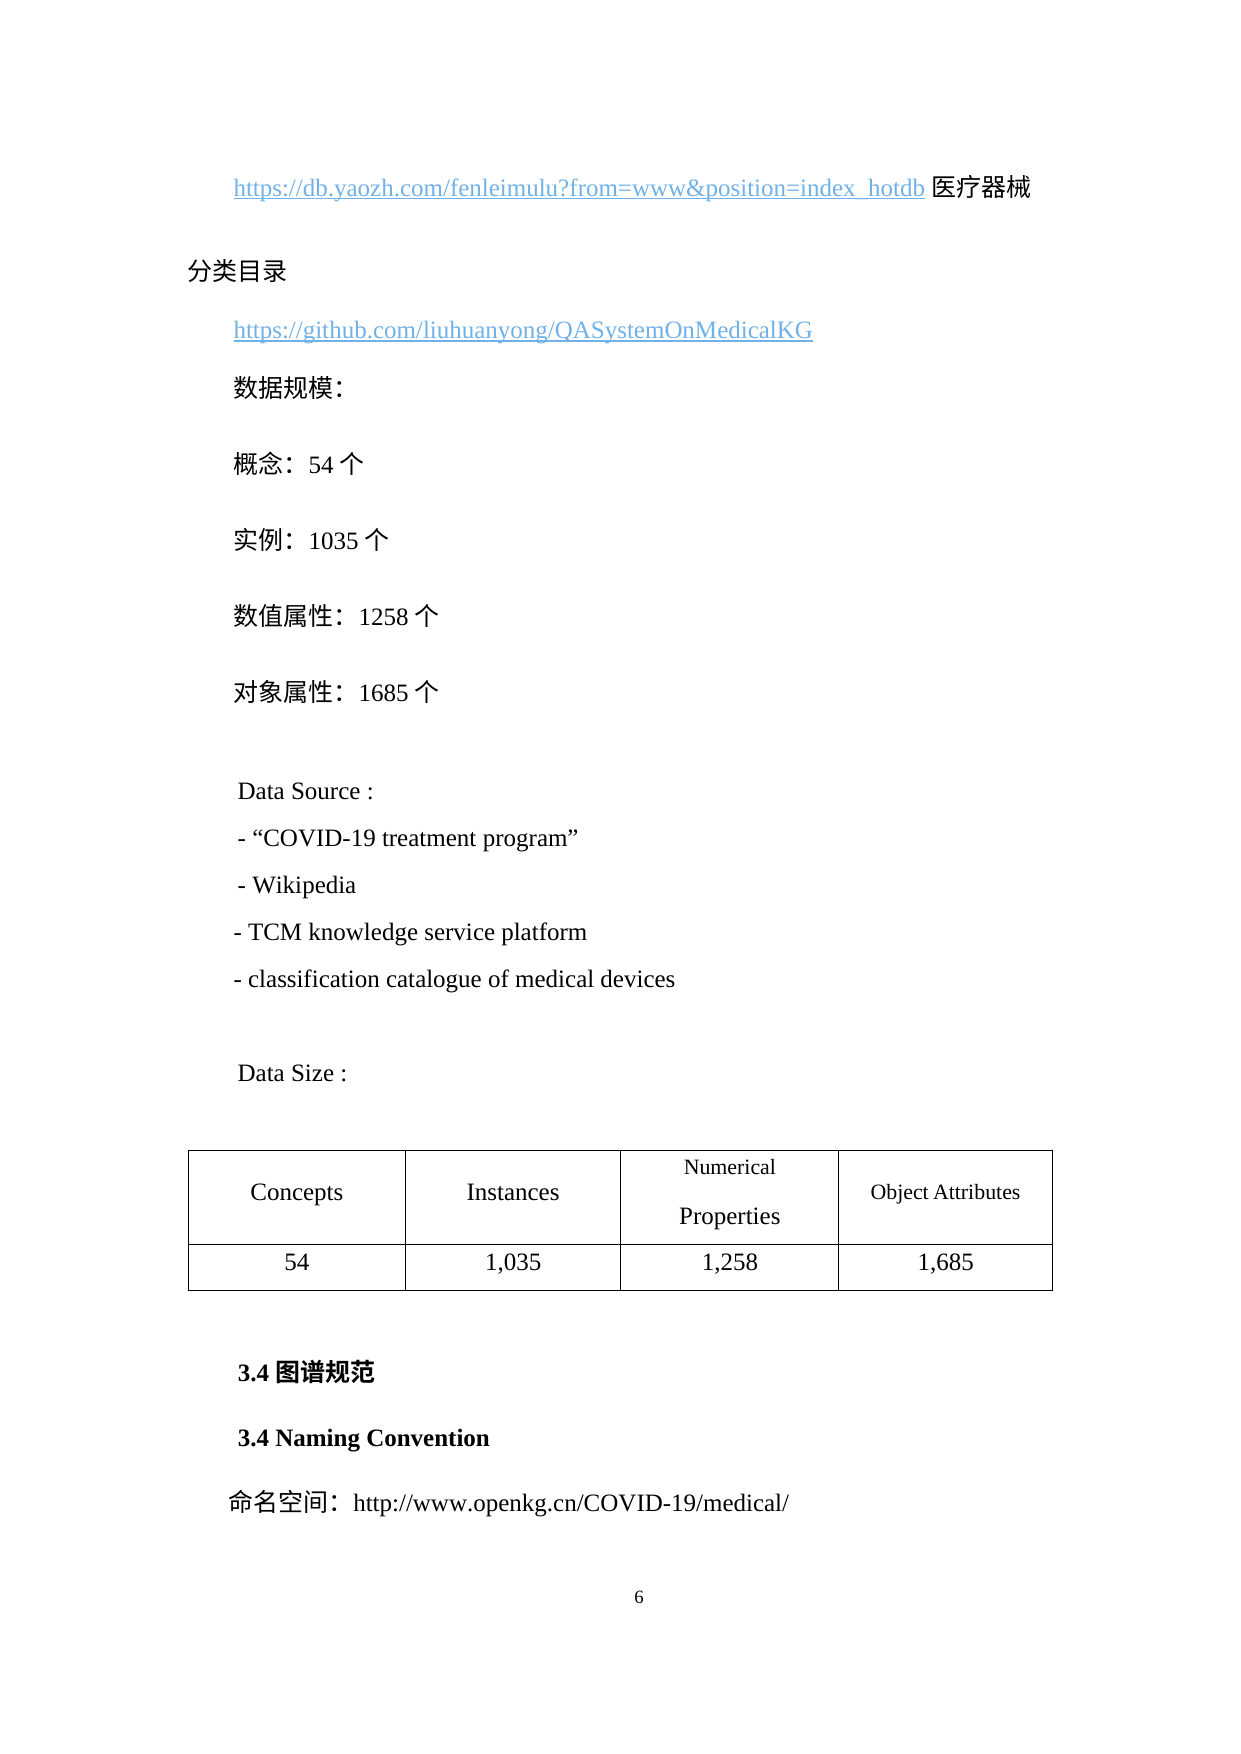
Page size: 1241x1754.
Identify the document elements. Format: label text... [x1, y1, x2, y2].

text Data Source : [187, 774, 1053, 807]
text - “COVID-19 treatment program” [187, 821, 1053, 854]
table_header Object Attributes [839, 1151, 1052, 1244]
text 数值属性：1258 个 [187, 582, 1053, 647]
text 实例：1035 个 [187, 506, 1053, 571]
table_header Instances [406, 1151, 620, 1244]
table_header Numerical Properties [621, 1151, 838, 1244]
text 命名空间：http://www.openkg.cn/COVID-19/medical/ [228, 1468, 1053, 1533]
text Data Size : [187, 1056, 1053, 1088]
table_cell 54 [189, 1245, 405, 1290]
text 数据规模： [187, 354, 1053, 419]
table_cell 1,035 [406, 1245, 620, 1290]
text 3.4 Naming Convention [187, 1421, 1053, 1454]
text - TCM knowledge service platform [187, 915, 1053, 948]
table_header Concepts [189, 1151, 405, 1244]
text https://github.com/liuhuanyong/QASystemOnMedicalKG [187, 313, 1053, 346]
text - classification catalogue of medical devices [187, 962, 1053, 994]
text 3.4 图谱规范 [187, 1338, 1053, 1403]
text - Wikipedia [187, 868, 1053, 901]
table_cell 1,258 [621, 1245, 838, 1290]
table_cell 1,685 [839, 1245, 1052, 1290]
text 概念：54 个 [187, 430, 1053, 495]
text https://db.yaozh.com/fenleimulu?from=www&position=index_hotdb 医疗器械分类目录 [187, 153, 1053, 302]
text 对象属性：1685 个 [187, 658, 1053, 723]
